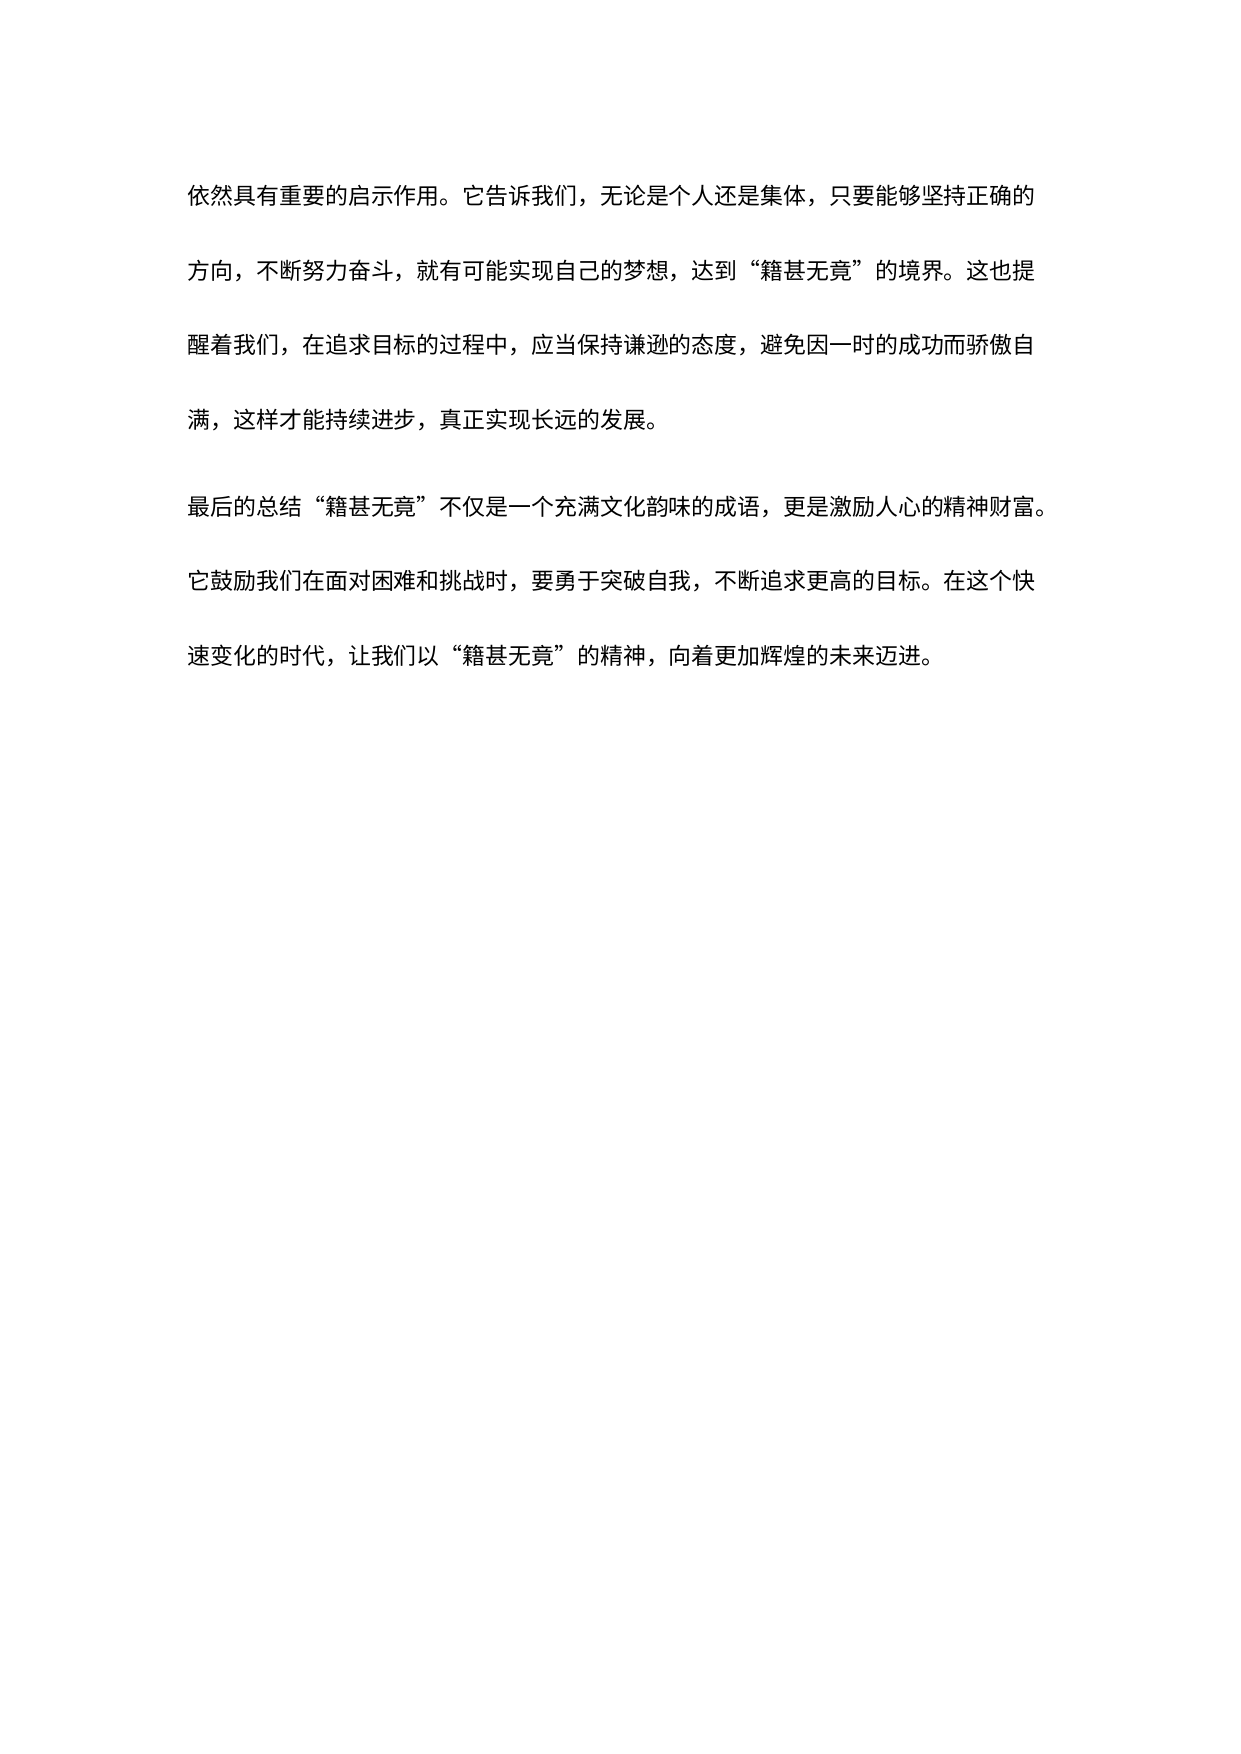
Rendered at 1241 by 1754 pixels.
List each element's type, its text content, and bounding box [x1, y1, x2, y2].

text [187, 162, 1053, 451]
text 最后的总结“籍甚无竟”不仅是一个充满文化韵味的成语，更是激励人心的精神财富。它鼓励我们在面对困难和挑战时，要勇于突破自我，不断追求更高的目标。在这个快速变化的时代，让我们以“籍甚无竟”的精神，向着更加辉煌的未来迈进。 [187, 473, 1053, 687]
